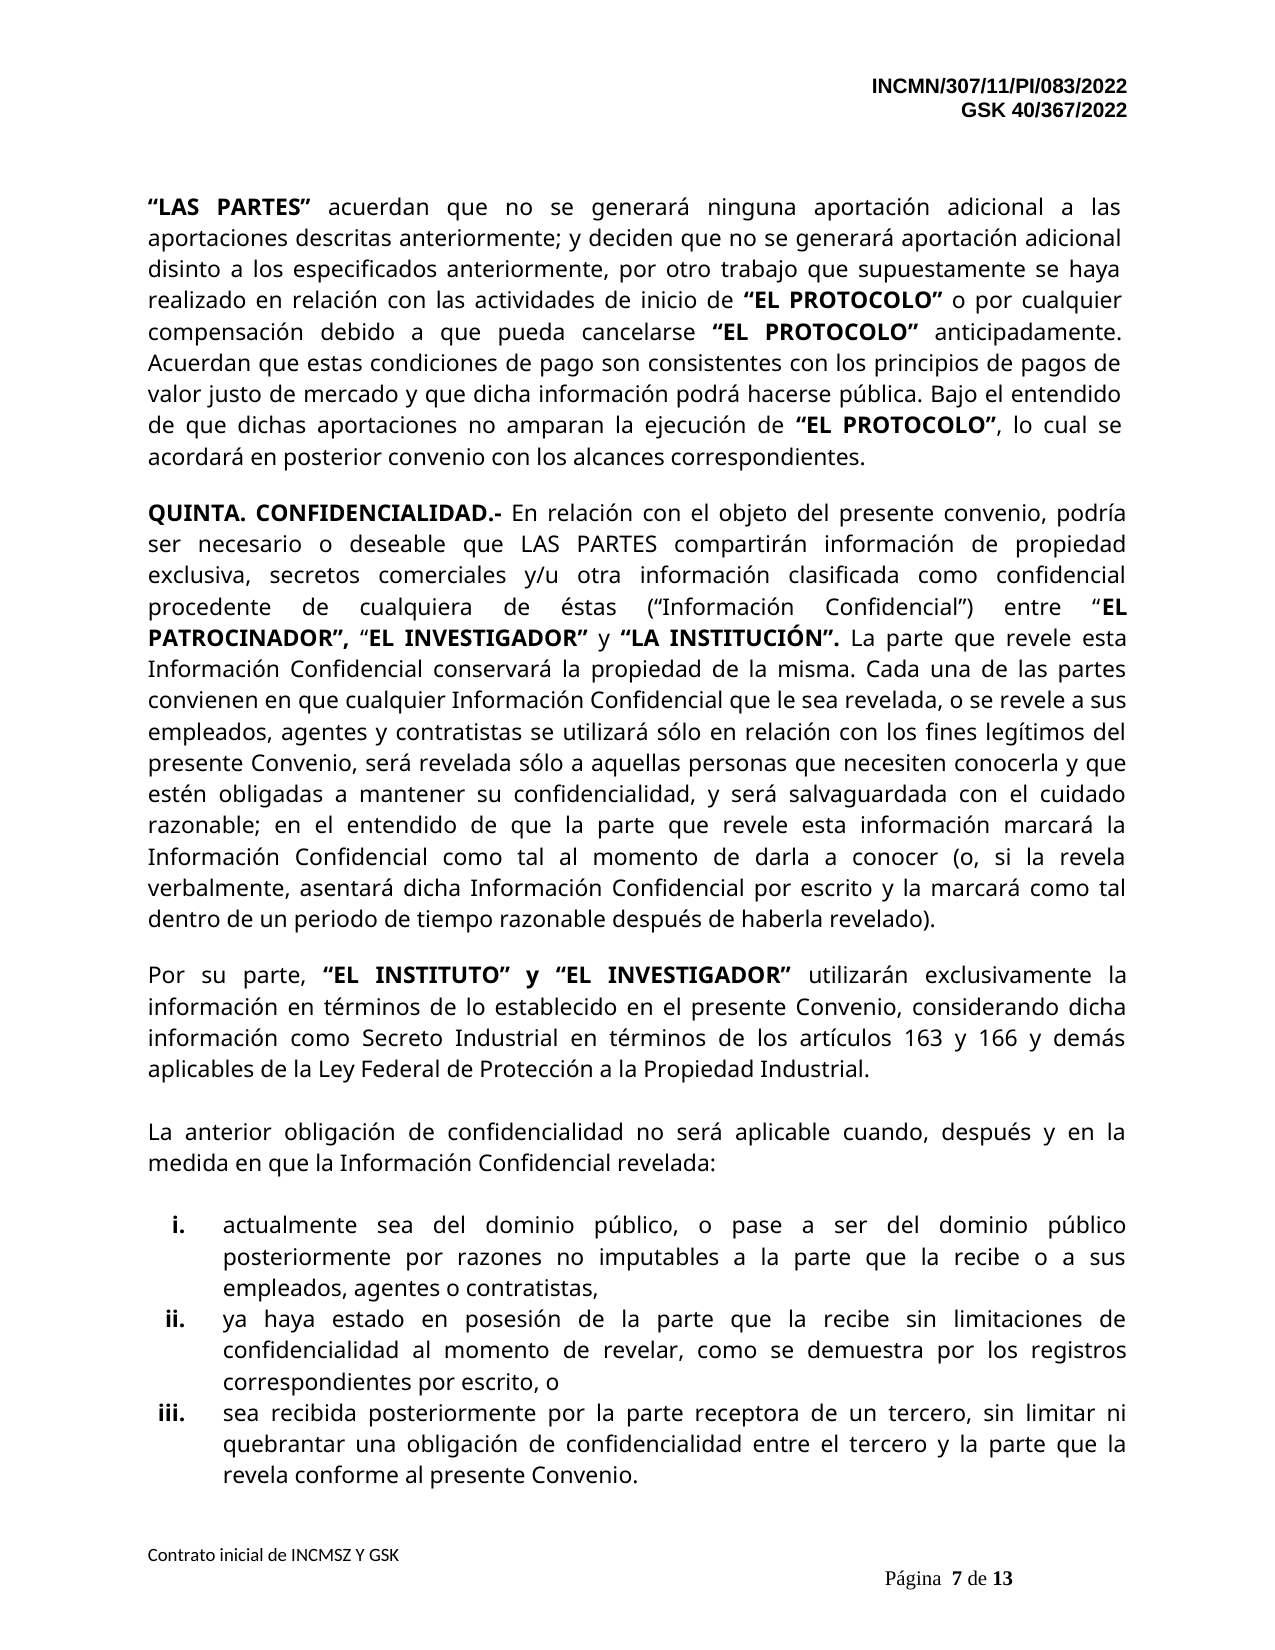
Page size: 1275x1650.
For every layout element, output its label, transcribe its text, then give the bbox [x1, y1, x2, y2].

list actualmente sea del dominio público, o pase a ser del dominio público posteriormente por razones no imputables a la parte que la recibe o a sus empleados, agentes o contratistas, [185, 1209, 1127, 1303]
list sea recibida posteriormente por la parte receptora de un tercero, sin limitar ni quebrantar una obligación de confidencialidad entre el tercero y la parte que la revela conforme al presente Convenio. [185, 1397, 1127, 1491]
subtitle “LAS PARTES” acuerdan que no se generará ninguna aportación adicional a las aportaciones descritas anteriormente; y deciden que no se generará aportación adicional disinto a los especificados anteriormente, por otro trabajo que supuestamente se haya realizado en relación con las actividades de inicio de “EL PROTOCOLO” o por cualquier compensación debido a que pueda cancelarse “EL PROTOCOLO” anticipadamente. Acuerdan que estas condiciones de pago son consistentes con los principios de pagos de valor justo de mercado y que dicha información podrá hacerse pública. Bajo el entendido de que dichas aportaciones no amparan la ejecución de “EL PROTOCOLO”, lo cual se acordará en posterior convenio con los alcances correspondientes. [148, 191, 1122, 472]
text La anterior obligación de confidencialidad no será aplicable cuando, después y en la medida en que la Información Confidencial revelada: [148, 1116, 1127, 1178]
subtitle Por su parte, “EL INSTITUTO” y “EL INVESTIGADOR” utilizarán exclusivamente la información en términos de lo establecido en el presente Convenio, considerando dicha información como Secreto Industrial en términos de los artículos 163 y 166 y demás aplicables de la Ley Federal de Protección a la Propiedad Industrial. [148, 959, 1127, 1084]
subtitle QUINTA. CONFIDENCIALIDAD.- En relación con el objeto del presente convenio, podría ser necesario o deseable que LAS PARTES compartirán información de propiedad exclusiva, secretos comerciales y/u otra información clasificada como confidencial procedente de cualquiera de éstas (“Información Confidencial”) entre “EL PATROCINADOR”, “EL INVESTIGADOR” y “LA INSTITUCIÓN”. La parte que revele esta Información Confidencial conservará la propiedad de la misma. Cada una de las partes convienen en que cualquier Información Confidencial que le sea revelada, o se revele a sus empleados, agentes y contratistas se utilizará sólo en relación con los fines legítimos del presente Convenio, será revelada sólo a aquellas personas que necesiten conocerla y que estén obligadas a mantener su confidencialidad, y será salvaguardada con el cuidado razonable; en el entendido de que la parte que revele esta información marcará la Información Confidencial como tal al momento de darla a conocer (o, si la revela verbalmente, asentará dicha Información Confidencial por escrito y la marcará como tal dentro de un periodo de tiempo razonable después de haberla revelado). [148, 497, 1127, 934]
list ya haya estado en posesión de la parte que la recibe sin limitaciones de confidencialidad al momento de revelar, como se demuestra por los registros correspondientes por escrito, o [185, 1303, 1127, 1397]
